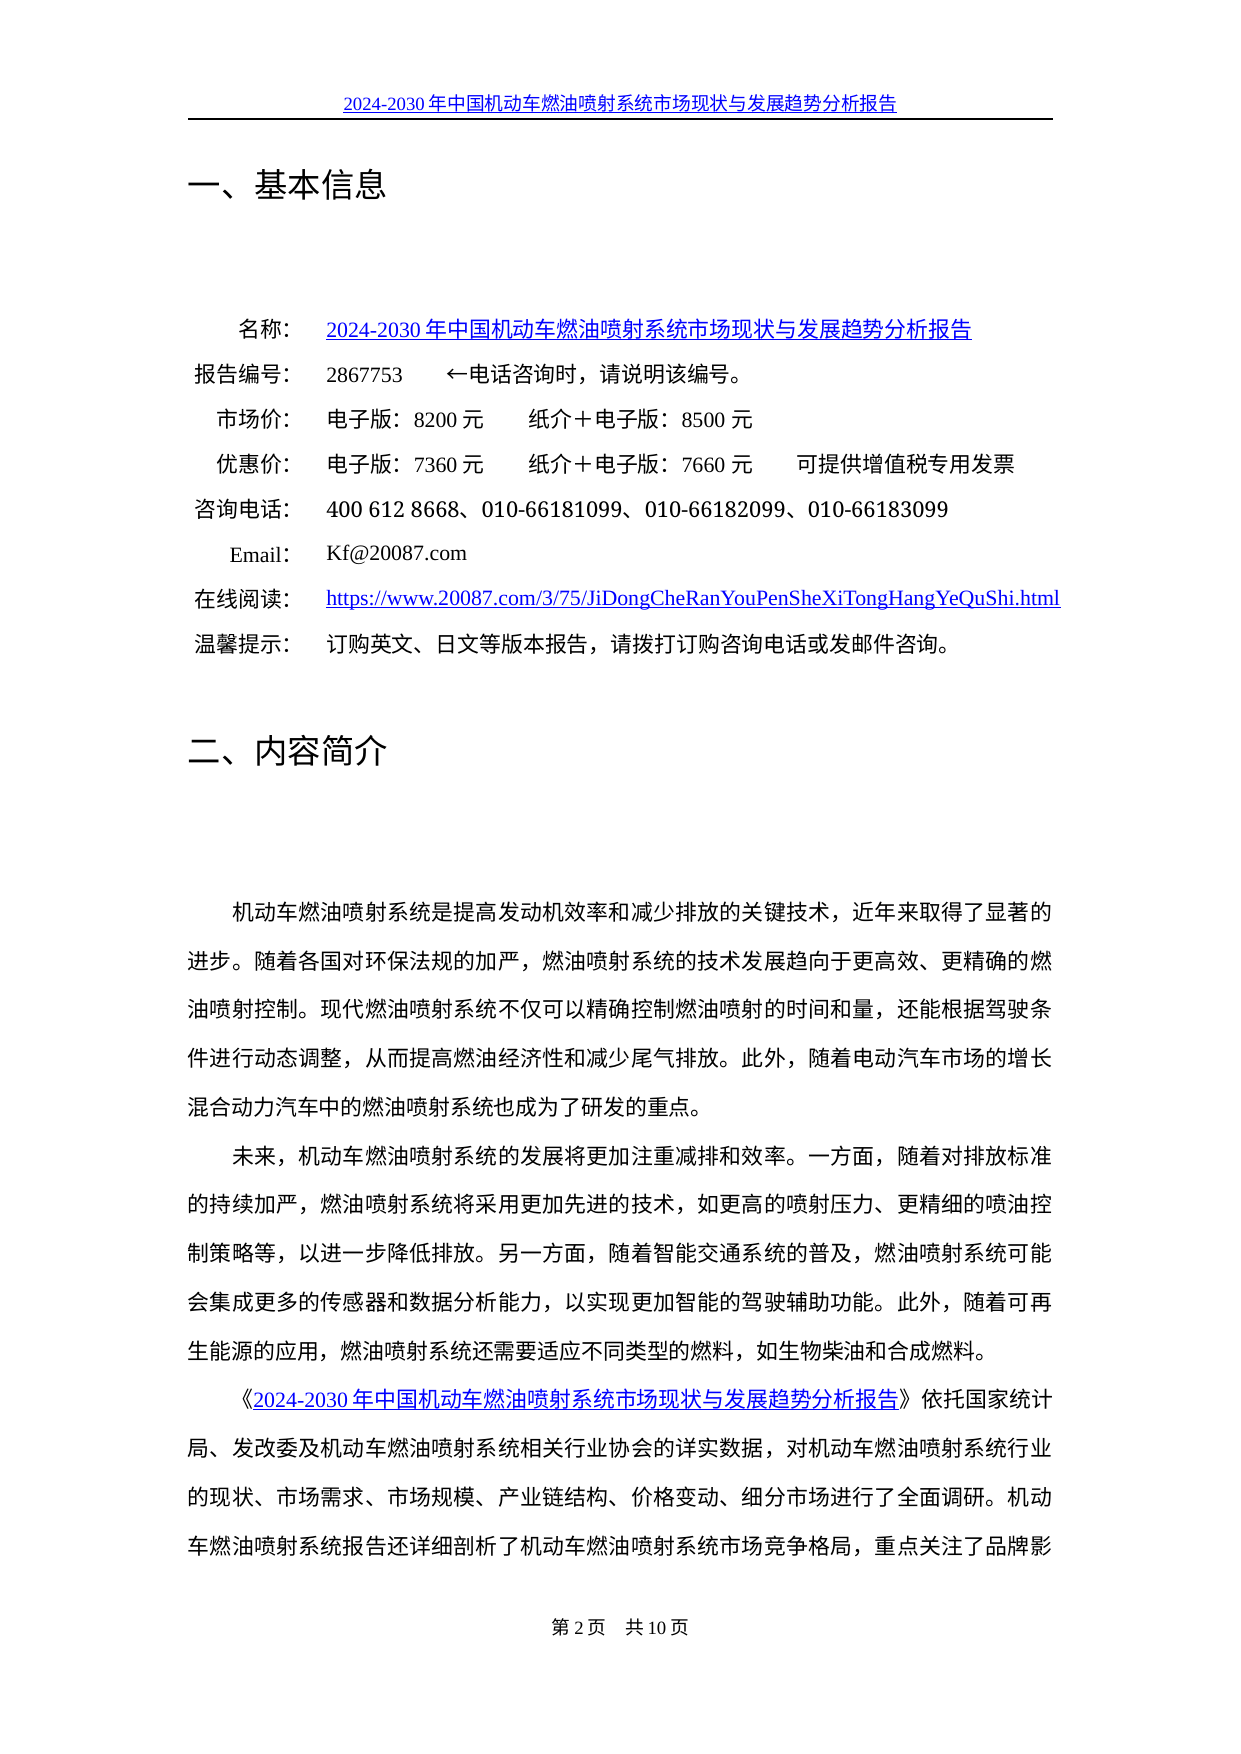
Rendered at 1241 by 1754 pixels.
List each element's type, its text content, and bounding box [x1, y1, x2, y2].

table_header 2024-2030年中国机动车燃油喷射系统市场现状与发展趋势分析报告 [315, 312, 1073, 357]
table_cell 电子版：7360 元 纸介＋电子版：7660 元 可提供增值税专用发票 [315, 447, 1073, 492]
table_cell 温馨提示： [167, 627, 315, 672]
table_cell 在线阅读： [167, 582, 315, 627]
table_cell 电子版：8200 元 纸介＋电子版：8500 元 [315, 402, 1073, 447]
table_cell Kf@20087.com [315, 537, 1073, 582]
table_cell 400 612 8668、010-66181099、010-66182099、010-66183099 [315, 492, 1073, 537]
table_cell Email： [167, 537, 315, 582]
table_cell 报告编号： [167, 357, 315, 402]
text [187, 894, 1053, 1561]
title 一、基本信息 [187, 150, 1053, 215]
table_cell 市场价： [167, 402, 315, 447]
table_cell 订购英文、日文等版本报告，请拨打订购咨询电话或发邮件咨询。 [315, 627, 1073, 672]
title 二、内容简介 [187, 717, 1053, 782]
table_cell [315, 582, 1073, 627]
table_cell 咨询电话： [167, 492, 315, 537]
table_cell 优惠价： [167, 447, 315, 492]
table_header 名称： [167, 312, 315, 357]
table_cell 2867753 ←电话咨询时，请说明该编号。 [315, 357, 1073, 402]
